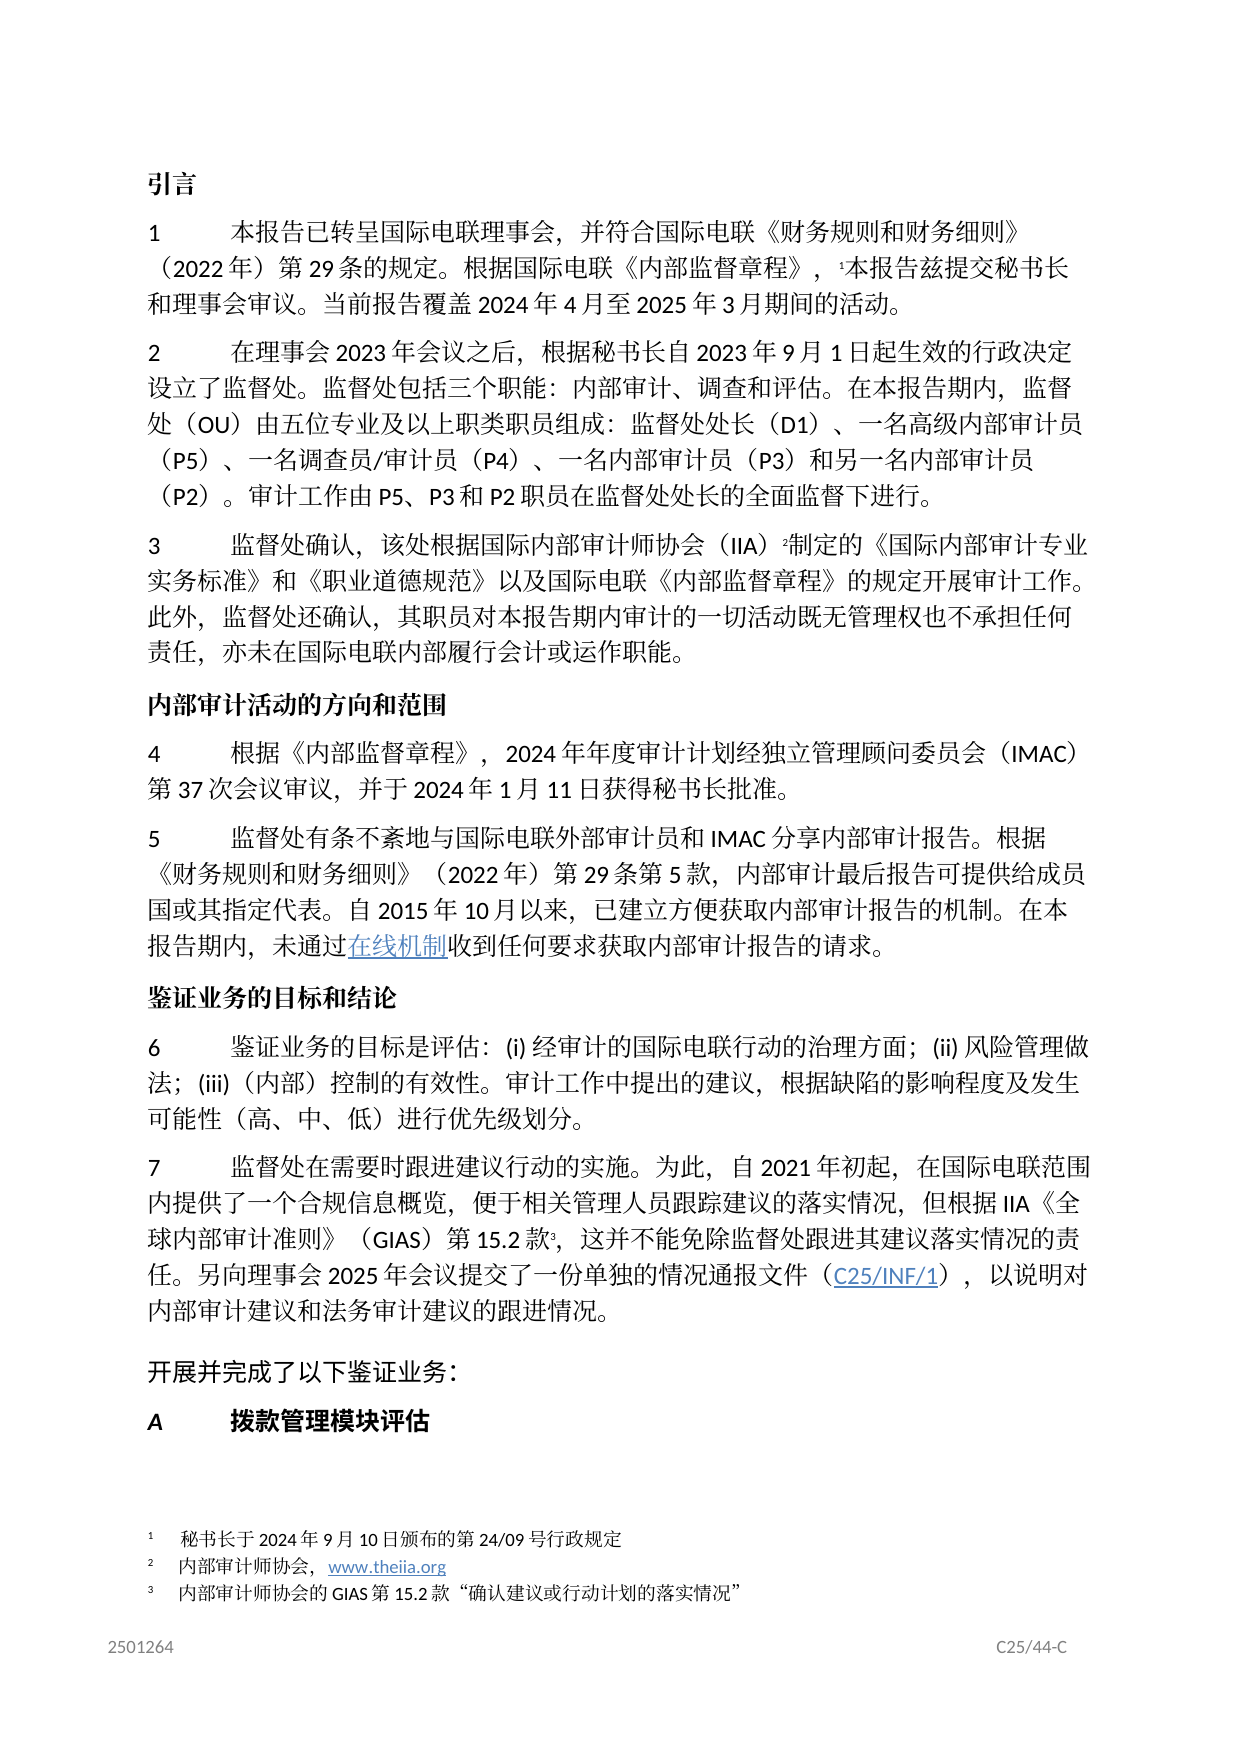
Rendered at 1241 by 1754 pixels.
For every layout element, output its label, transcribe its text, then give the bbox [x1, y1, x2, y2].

subtitle 内部审计活动的方向和范围 [148, 686, 1092, 722]
text 2 在理事会2023年会议之后，根据秘书长自2023年9月1日起生效的行政决定设立了监督处。监督处包括三个职能：内部审计、调查和评估。在本报告期内，监督处（OU）由五位专业及以上职类职员组成：监督处处长（D1）、一名高级内部审计员（P5）、一名调查员/审计员（P4）、一名内部审计员（P3）和另一名内部审计员（P2）。审计工作由P5、P3和P2职员在监督处处长的全面监督下进行。 [148, 333, 1092, 513]
text 4 根据《内部监督章程》，2024年年度审计计划经独立管理顾问委员会（IMAC）第37次会议审议，并于2024年1月11日获得秘书长批准。 [148, 734, 1092, 806]
subtitle 引言 [148, 164, 1092, 200]
subtitle 鉴证业务的目标和结论 [148, 979, 1092, 1015]
text 6 鉴证业务的目标是评估：(i) 经审计的国际电联行动的治理方面；(ii) 风险管理做法；(iii)（内部）控制的有效性。审计工作中提出的建议，根据缺陷的影响程度及发生可能性（高、中、低）进行优先级划分。 [148, 1027, 1092, 1135]
text 3 监督处确认，该处根据国际内部审计师协会（IIA）制定的《国际内部审计专业实务标准》和《职业道德规范》以及国际电联《内部监督章程》的规定开展审计工作。此外，监督处还确认，其职员对本报告期内审计的一切活动既无管理权也不承担任何责任，亦未在国际电联内部履行会计或运作职能。 [148, 525, 1092, 669]
text 5 监督处有条不紊地与国际电联外部审计员和IMAC分享内部审计报告。根据《财务规则和财务细则》（2022年）第29条第5款，内部审计最后报告可提供给成员国或其指定代表。自2015年10月以来，已建立方便获取内部审计报告的机制。在本报告期内，未通过在线机制收到任何要求获取内部审计报告的请求。 [148, 818, 1092, 962]
text 7 监督处在需要时跟进建议行动的实施。为此，自2021年初起，在国际电联范围内提供了一个合规信息概览，便于相关管理人员跟踪建议的落实情况，但根据IIA《全球内部审计准则》（GIAS）第15.2款，这并不能免除监督处跟进其建议落实情况的责任。另向理事会2025年会议提交了一份单独的情况通报文件（C25/INF/1），以说明对内部审计建议和法务审计建议的跟进情况。 [148, 1148, 1092, 1327]
text 开展并完成了以下鉴证业务： [148, 1352, 1092, 1389]
text 1 本报告已转呈国际电联理事会，并符合国际电联《财务规则和财务细则》（2022年）第29条的规定。根据国际电联《内部监督章程》，本报告兹提交秘书长和理事会审议。当前报告覆盖2024年4月至2025年3月期间的活动。 [148, 213, 1092, 321]
subtitle A 拨款管理模块评估 [148, 1401, 1092, 1437]
